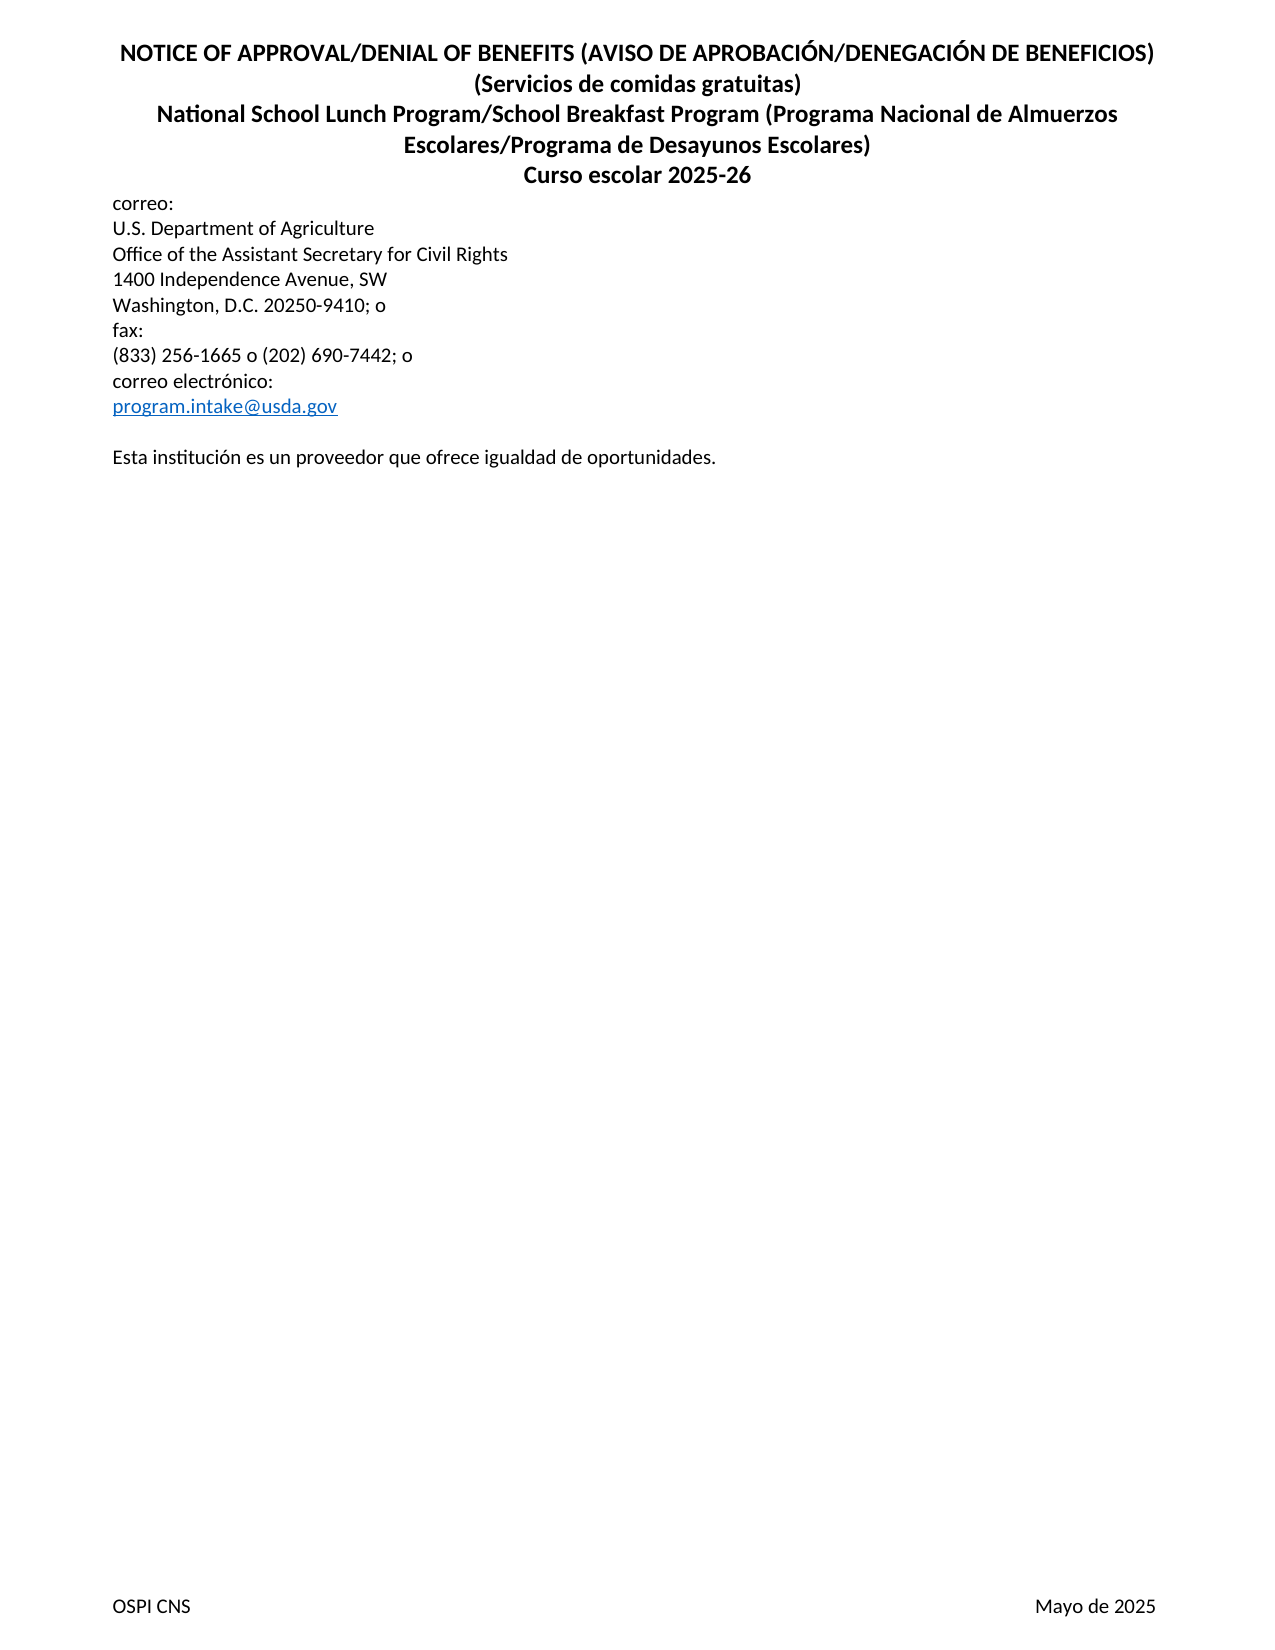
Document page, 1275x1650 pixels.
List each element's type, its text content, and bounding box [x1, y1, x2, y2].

text (833) 256-1665 o (202) 690-7442; o [112, 343, 1162, 368]
text Esta institución es un proveedor que ofrece igualdad de oportunidades. [112, 444, 1162, 470]
text 1400 Independence Avenue, SW [112, 266, 1162, 292]
text correo electrónico: [112, 368, 1162, 393]
text fax: [112, 317, 1162, 343]
text Office of the Assistant Secretary for Civil Rights [112, 241, 1162, 266]
text correo: [112, 190, 1162, 216]
text U.S. Department of Agriculture [112, 216, 1162, 241]
text program.intake@usda.gov [112, 393, 1162, 419]
text Washington, D.C. 20250-9410; o [112, 292, 1162, 317]
